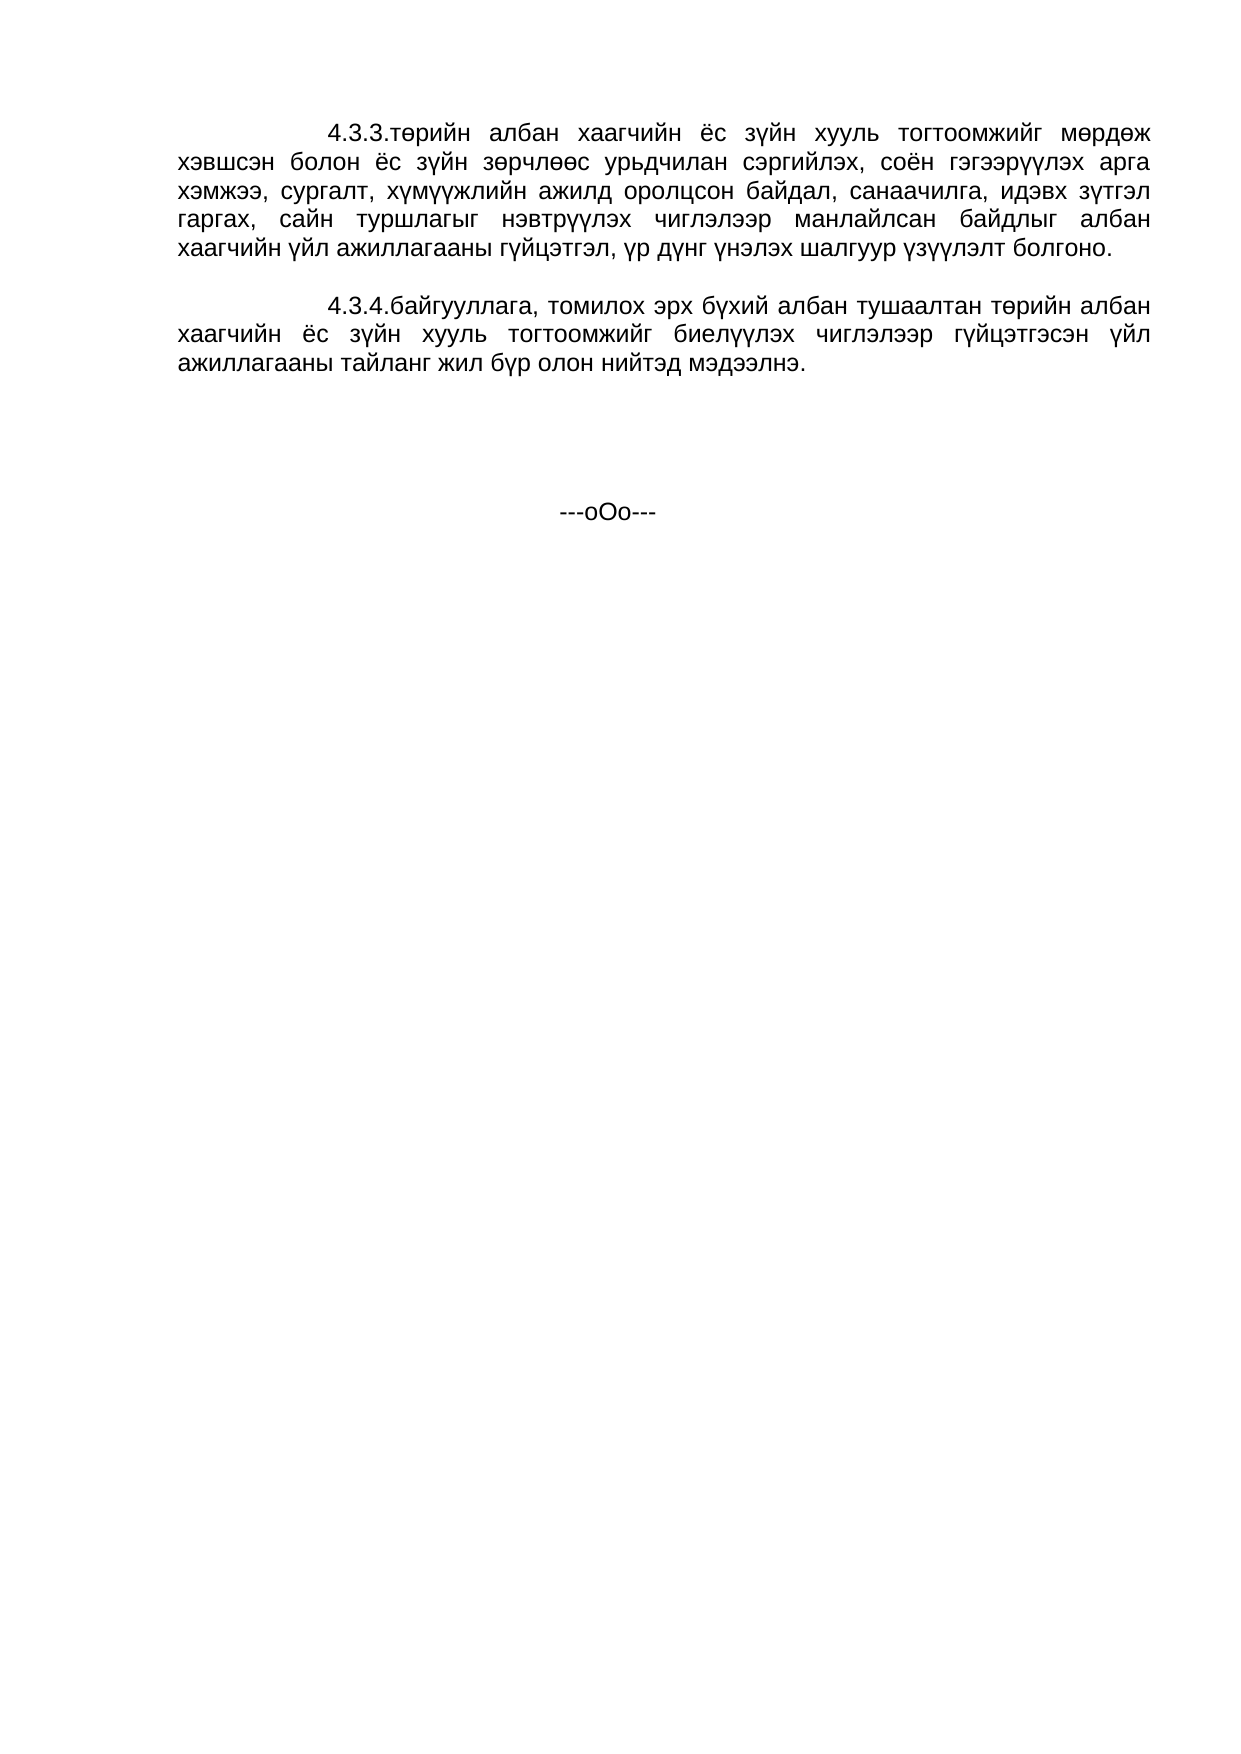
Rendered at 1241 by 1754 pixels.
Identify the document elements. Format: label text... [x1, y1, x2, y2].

text 4.3.3.төрийн албан хаагчийн ёс зүйн хууль тогтоомжийг мөрдөж хэвшсэн болон ёс зүйн зөрчлөөс урьдчилан сэргийлэх, соён гэгээрүүлэх арга хэмжээ, сургалт, хүмүүжлийн ажилд оролцсон байдал, санаачилга, идэвх зүтгэл гаргах, сайн туршлагыг нэвтрүүлэх чиглэлээр манлайлсан байдлыг албан хаагчийн үйл ажиллагааны гүйцэтгэл, үр дүнг үнэлэх шалгуур үзүүлэлт болгоно. [177, 118, 1152, 262]
text 4.3.4.байгууллага, томилох эрх бүхий албан тушаалтан төрийн албан хаагчийн ёс зүйн хууль тогтоомжийг биелүүлэх чиглэлээр гүйцэтгэсэн үйл ажиллагааны тайланг жил бүр олон нийтэд мэдээлнэ. [177, 291, 1152, 377]
text ---оОо--- [552, 497, 1152, 526]
